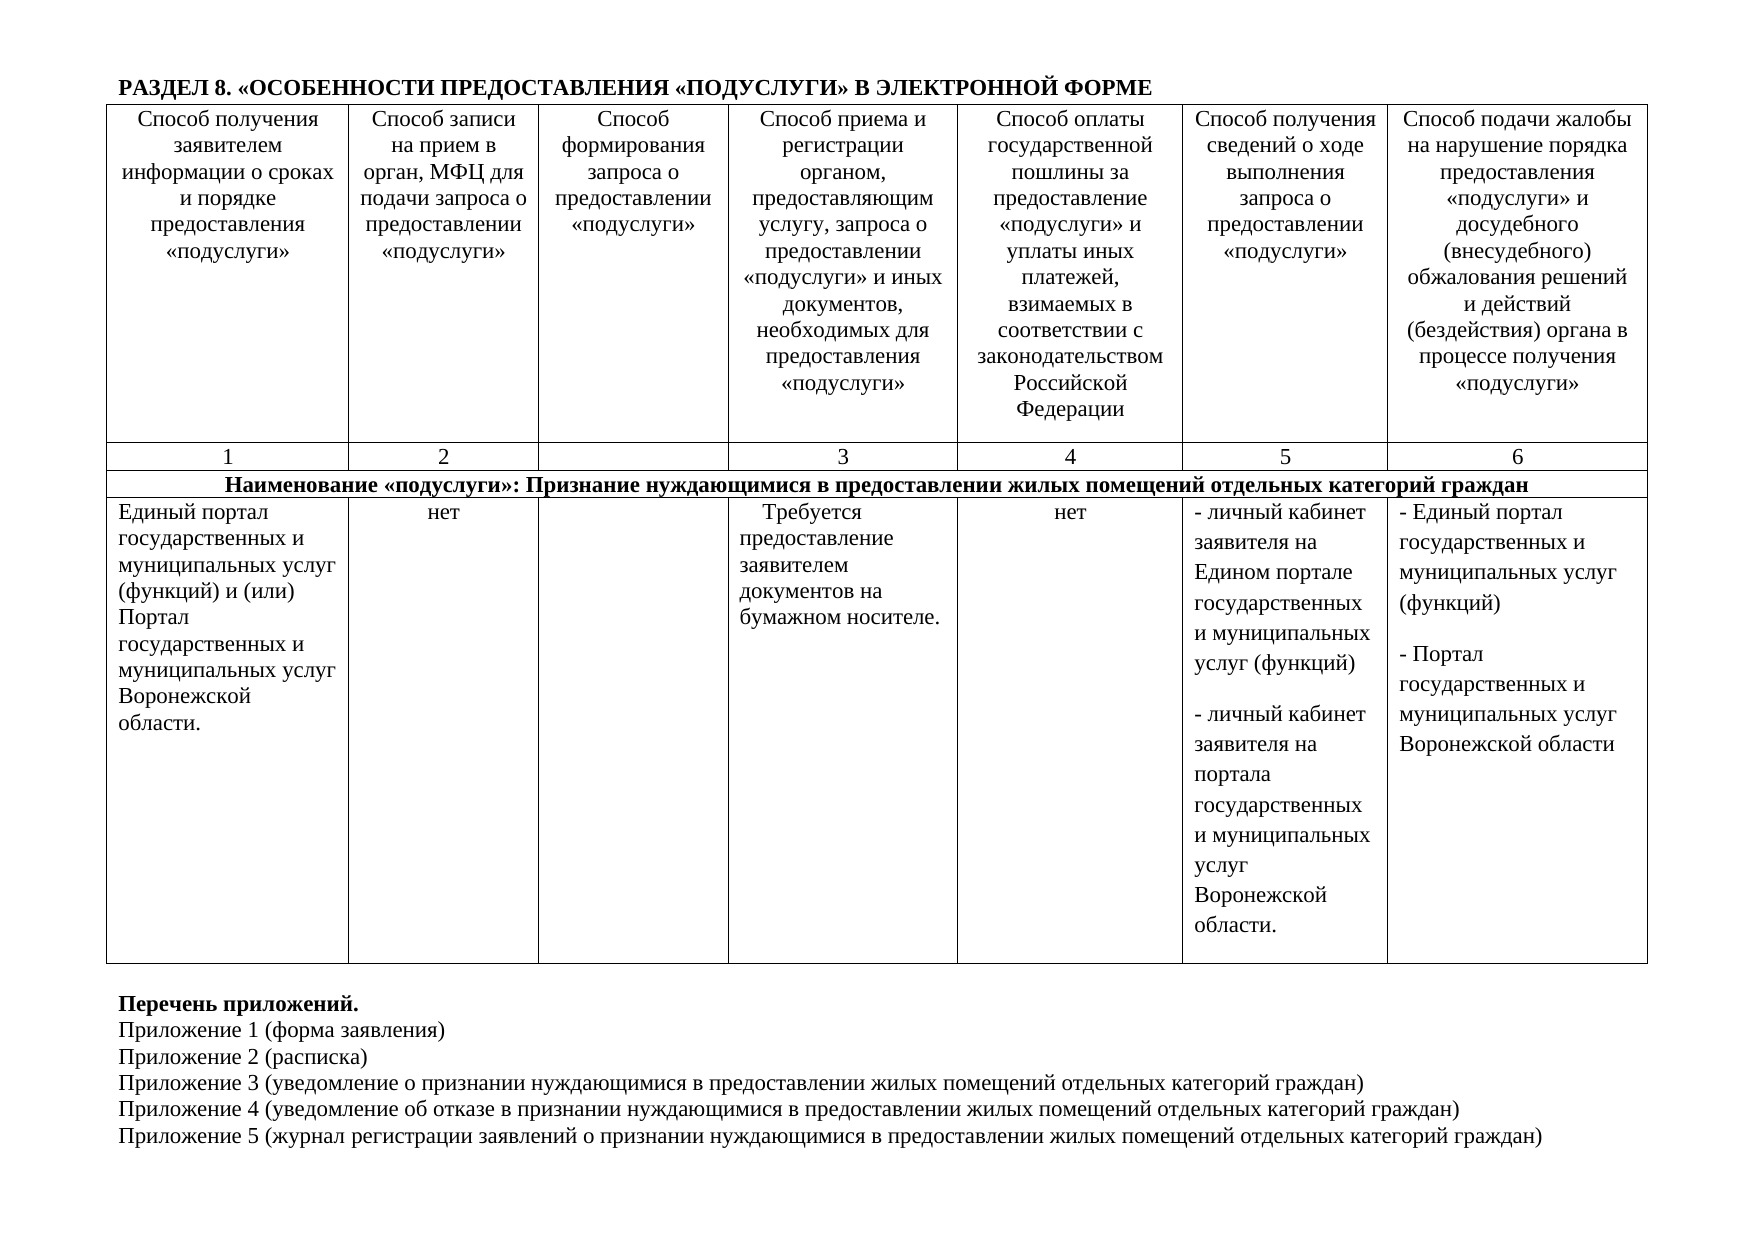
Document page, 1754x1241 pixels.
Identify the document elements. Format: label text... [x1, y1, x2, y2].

table_cell 4 [958, 443, 1182, 469]
table_cell - Единый портал государственных и муниципальных услуг (функций) - Портал государственных и муниципальных услуг Воронежской области [1388, 498, 1647, 963]
table_cell 5 [1183, 443, 1387, 469]
table_cell 3 [729, 443, 957, 469]
table_cell Единый портал государственных и муниципальных услуг (функций) и (или) Портал государственных и муниципальных услуг Воронежской области. [107, 498, 348, 963]
table_header Способ получения сведений о ходе выполнения запроса о предоставлении «подуслуги» [1183, 105, 1387, 442]
table_cell 1 [107, 443, 348, 469]
table_cell 2 [349, 443, 538, 469]
table_header Способ оплаты государственной пошлины за предоставление «подуслуги» и уплаты иных платежей, взимаемых в соответствии с законодательством Российской Федерации [958, 105, 1182, 442]
table_cell Требуется предоставление заявителем документов на бумажном носителе. [729, 498, 957, 963]
text Приложение 3 (уведомление о признании нуждающимися в предоставлении жилых помещений отдельных категорий граждан) [118, 1069, 1636, 1095]
table_cell нет [349, 498, 538, 963]
table_cell [539, 498, 728, 963]
table_cell [539, 443, 728, 469]
text Приложение 4 (уведомление об отказе в признании нуждающимися в предоставлении жилых помещений отдельных категорий граждан) [118, 1095, 1636, 1122]
table_header Способ подачи жалобы на нарушение порядка предоставления «подуслуги» и досудебного (внесудебного) обжалования решений и действий (бездействия) органа в процессе получения «подуслуги» [1388, 105, 1647, 442]
text Приложение 5 (журнал регистрации заявлений о признании нуждающимися в предоставлении жилых помещений отдельных категорий граждан) [118, 1122, 1636, 1148]
text Приложение 1 (форма заявления) [118, 1016, 1636, 1043]
table_cell 6 [1388, 443, 1647, 469]
table_header Способ формирования запроса о предоставлении «подуслуги» [539, 105, 728, 442]
table_cell - личный кабинет заявителя на Едином портале государственных и муниципальных услуг (функций) - личный кабинет заявителя на портала государственных и муниципальных услуг Воронежской области. [1183, 498, 1387, 963]
subtitle РАЗДЕЛ 8. «ОСОБЕННОСТИ ПРЕДОСТАВЛЕНИЯ «ПОДУСЛУГИ» В ЭЛЕКТРОННОЙ ФОРМЕ [118, 74, 1636, 100]
table_cell нет [958, 498, 1182, 963]
table_cell Наименование «подуслуги»: Признание нуждающимися в предоставлении жилых помещений отдельных категорий граждан [107, 471, 1647, 497]
table_header Способ получения заявителем информации о сроках и порядке предоставления «подуслуги» [107, 105, 348, 442]
text Приложение 2 (расписка) [118, 1043, 1636, 1069]
text Перечень приложений. [118, 990, 1636, 1016]
table_header Способ приема и регистрации органом, предоставляющим услугу, запроса о предоставлении «подуслуги» и иных документов, необходимых для предоставления «подуслуги» [729, 105, 957, 442]
table_header Способ записи на прием в орган, МФЦ для подачи запроса о предоставлении «подуслуги» [349, 105, 538, 442]
